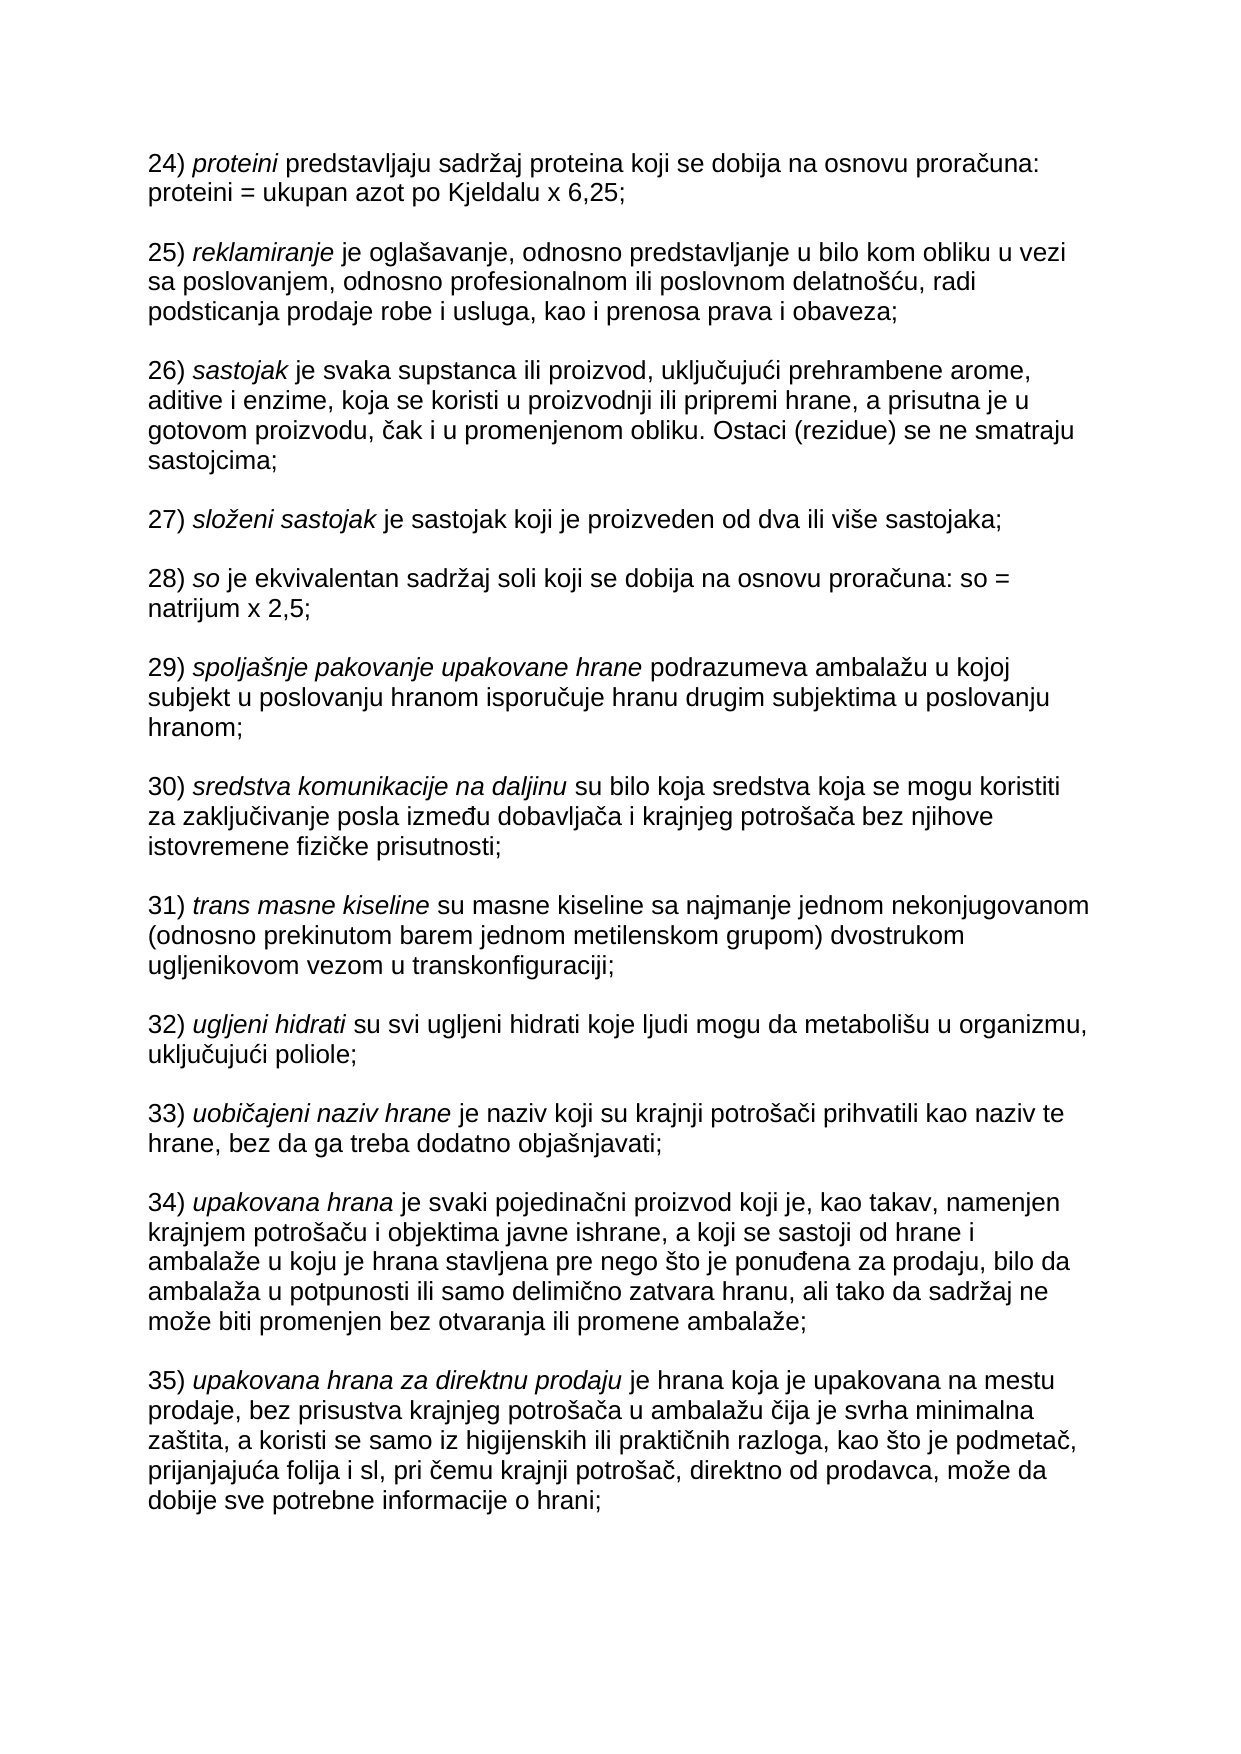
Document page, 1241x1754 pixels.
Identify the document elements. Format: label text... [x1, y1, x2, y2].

text 26) sastojak je svaka supstanca ili proizvod, uključujući prehrambene arome, aditive i enzime, koja se koristi u proizvodnji ili pripremi hrane, a prisutna je u gotovom proizvodu, čak i u promenjenom obliku. Ostaci (rezidue) se ne smatraju sastojcima; [148, 355, 1093, 475]
text 31) trans masne kiseline su masne kiseline sa najmanje jednom nekonjugovanom (odnosno prekinutom barem jednom metilenskom grupom) dvostrukom ugljenikovom vezom u transkonfiguraciji; [148, 890, 1093, 979]
text 27) složeni sastojak je sastojak koji je proizveden od dva ili više sastojaka; [148, 504, 1093, 534]
text 30) sredstva komunikacije na daljinu su bilo koja sredstva koja se mogu koristiti za zaključivanje posla između dobavljača i krajnjeg potrošača bez njihove istovremene fizičke prisutnosti; [148, 771, 1093, 861]
text 24) proteini predstavljaju sadržaj proteina koji se dobija na osnovu proračuna: proteini = ukupan azot po Kjeldalu x 6,25; [148, 148, 1093, 207]
text 33) uobičajeni naziv hrane je naziv koji su krajnji potrošači prihvatili kao naziv te hrane, bez da ga treba dodatno objašnjavati; [148, 1098, 1093, 1157]
text 29) spoljašnje pakovanje upakovane hrane podrazumeva ambalažu u kojoj subjekt u poslovanju hranom isporučuje hranu drugim subjektima u poslovanju hranom; [148, 652, 1093, 742]
text 25) reklamiranje je oglašavanje, odnosno predstavljanje u bilo kom obliku u vezi sa poslovanjem, odnosno profesionalnom ili poslovnom delatnošću, radi podsticanja prodaje robe i usluga, kao i prenosa prava i obaveza; [148, 237, 1093, 326]
text 32) ugljeni hidrati su svi ugljeni hidrati koje ljudi mogu da metabolišu u organizmu, uključujući poliole; [148, 1009, 1093, 1068]
text 34) upakovana hrana je svaki pojedinačni proizvod koji je, kao takav, namenjen krajnjem potrošaču i objektima javne ishrane, a koji se sastoji od hrane i ambalaže u koju je hrana stavljena pre nego što je ponuđena za prodaju, bilo da ambalaža u potpunosti ili samo delimično zatvara hranu, ali tako da sadržaj ne može biti promenjen bez otvaranja ili promene ambalaže; [148, 1187, 1093, 1336]
text 28) so je ekvivalentan sadržaj soli koji se dobija na osnovu proračuna: so = natrijum x 2,5; [148, 563, 1093, 623]
text 35) upakovana hrana za direktnu prodaju je hrana koja je upakovana na mestu prodaje, bez prisustva krajnjeg potrošača u ambalažu čija je svrha minimalna zaštita, a koristi se samo iz higijenskih ili praktičnih razloga, kao što je podmetač, prijanjajuća folija i sl, pri čemu krajnji potrošač, direktno od prodavca, može da dobije sve potrebne informacije o hrani; [148, 1365, 1093, 1515]
